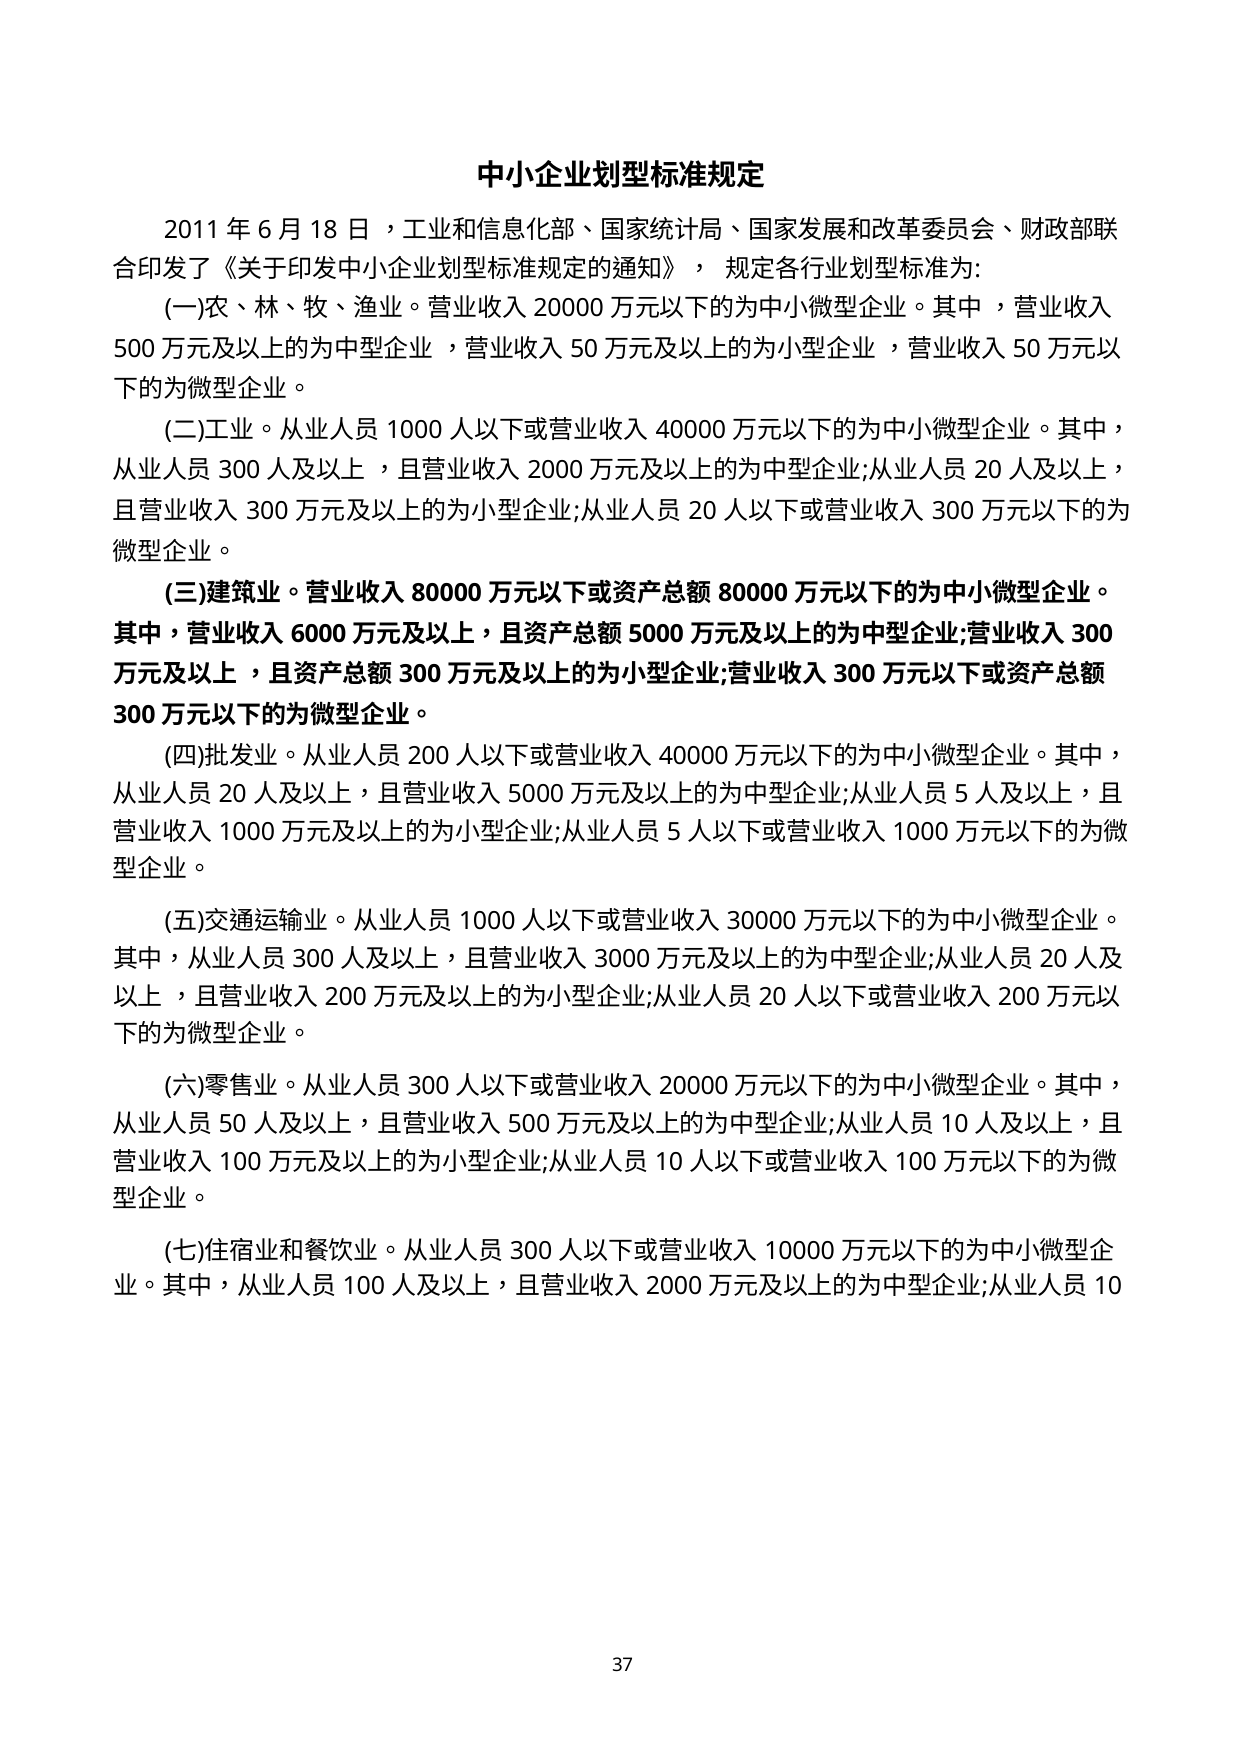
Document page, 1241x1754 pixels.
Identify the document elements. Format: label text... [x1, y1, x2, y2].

text (一)农、林、牧、渔业。营业收入 20000 万元以下的为中小微型企业。其中 ，营业收入 500 万元及以上的为中型企业 ，营业收入 50 万元及以上的为小型企业 ，营业收入 50 万元以 下的为微型企业。 [113, 290, 1121, 405]
text 2011 年 6 月 18 日 ，工业和信息化部、国家统计局、国家发展和改革委员会、财政部联 合印发了《关于印发中小企业划型标准规定的通知》， 规定各行业划型标准为: [113, 211, 1121, 285]
text (六)零售业。从业人员 300 人以下或营业收入 20000 万元以下的为中小微型企业。其中， 从业人员 50 人及以上，且营业收入 500 万元及以上的为中型企业;从业人员 10 人及以上，且 营业收入 100 万元及以上的为小型企业;从业人员 10 人以下或营业收入 100 万元以下的为微 型企业。 [113, 1068, 1135, 1215]
text (二)工业。从业人员 1000 人以下或营业收入 40000 万元以下的为中小微型企业。其中， 从业人员 300 人及以上 ，且营业收入 2000 万元及以上的为中型企业;从业人员 20 人及以上， 且营业收入 300 万元及以上的为小型企业;从业人员 20 人以下或营业收入 300 万元以下的为 微型企业。 [113, 412, 1132, 567]
text (四)批发业。从业人员 200 人以下或营业收入 40000 万元以下的为中小微型企业。其中， 从业人员 20 人及以上，且营业收入 5000 万元及以上的为中型企业;从业人员 5 人及以上，且 营业收入 1000 万元及以上的为小型企业;从业人员 5 人以下或营业收入 1000 万元以下的为微 型企业。 [113, 738, 1135, 885]
text (五)交通运输业。从业人员 1000 人以下或营业收入 30000 万元以下的为中小微型企业。 其中，从业人员 300 人及以上，且营业收入 3000 万元及以上的为中型企业;从业人员 20 人及 以上 ，且营业收入 200 万元及以上的为小型企业;从业人员 20 人以下或营业收入 200 万元以 下的为微型企业。 [113, 903, 1131, 1050]
text (三)建筑业。营业收入 80000 万元以下或资产总额 80000 万元以下的为中小微型企业。 其中，营业收入 6000 万元及以上，且资产总额 5000 万元及以上的为中型企业;营业收入 300 万元及以上 ，且资产总额 300 万元及以上的为小型企业;营业收入 300 万元以下或资产总额 300 万元以下的为微型企业。 [113, 574, 1131, 731]
text 中小企业划型标准规定 [476, 162, 1135, 192]
text (七)住宿业和餐饮业。从业人员 300 人以下或营业收入 10000 万元以下的为中小微型企 业。其中，从业人员 100 人及以上，且营业收入 2000 万元及以上的为中型企业;从业人员 10 [113, 1233, 1128, 1302]
